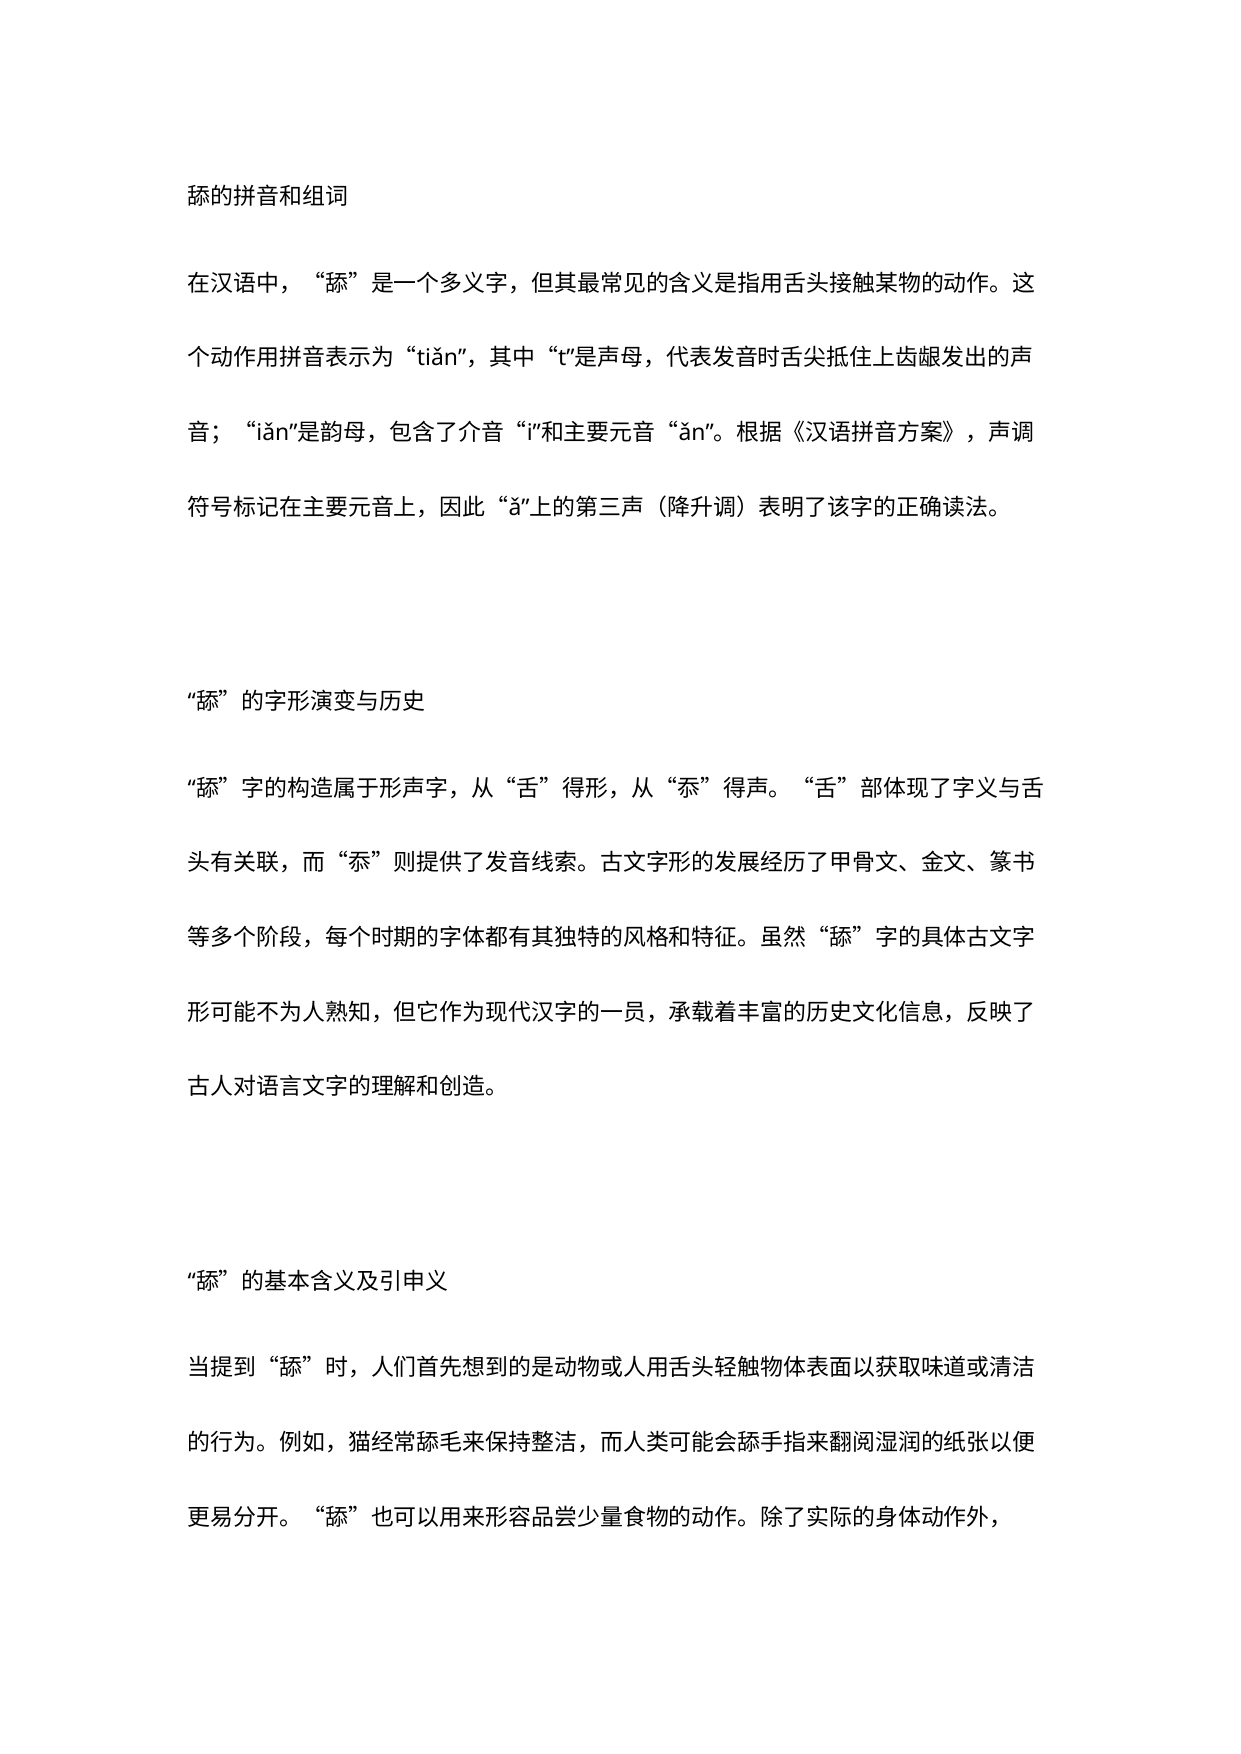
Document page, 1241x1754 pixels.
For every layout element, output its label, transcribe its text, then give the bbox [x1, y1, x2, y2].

text “舔”的基本含义及引申义 [187, 1247, 1053, 1312]
text “舔”的字形演变与历史 [187, 667, 1053, 732]
text 舔的拼音和组词 [187, 162, 1053, 227]
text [187, 1333, 1053, 1548]
text “舔”字的构造属于形声字，从“舌”得形，从“忝”得声。“舌”部体现了字义与舌头有关联，而“忝”则提供了发音线索。古文字形的发展经历了甲骨文、金文、篆书等多个阶段，每个时期的字体都有其独特的风格和特征。虽然“舔”字的具体古文字形可能不为人熟知，但它作为现代汉字的一员，承载着丰富的历史文化信息，反映了古人对语言文字的理解和创造。 [187, 754, 1053, 1117]
text 在汉语中，“舔”是一个多义字，但其最常见的含义是指用舌头接触某物的动作。这个动作用拼音表示为“tiǎn”，其中“t”是声母，代表发音时舌尖抵住上齿龈发出的声音；“iǎn”是韵母，包含了介音“i”和主要元音“ǎn”。根据《汉语拼音方案》，声调符号标记在主要元音上，因此“ǎ”上的第三声（降升调）表明了该字的正确读法。 [187, 248, 1053, 538]
